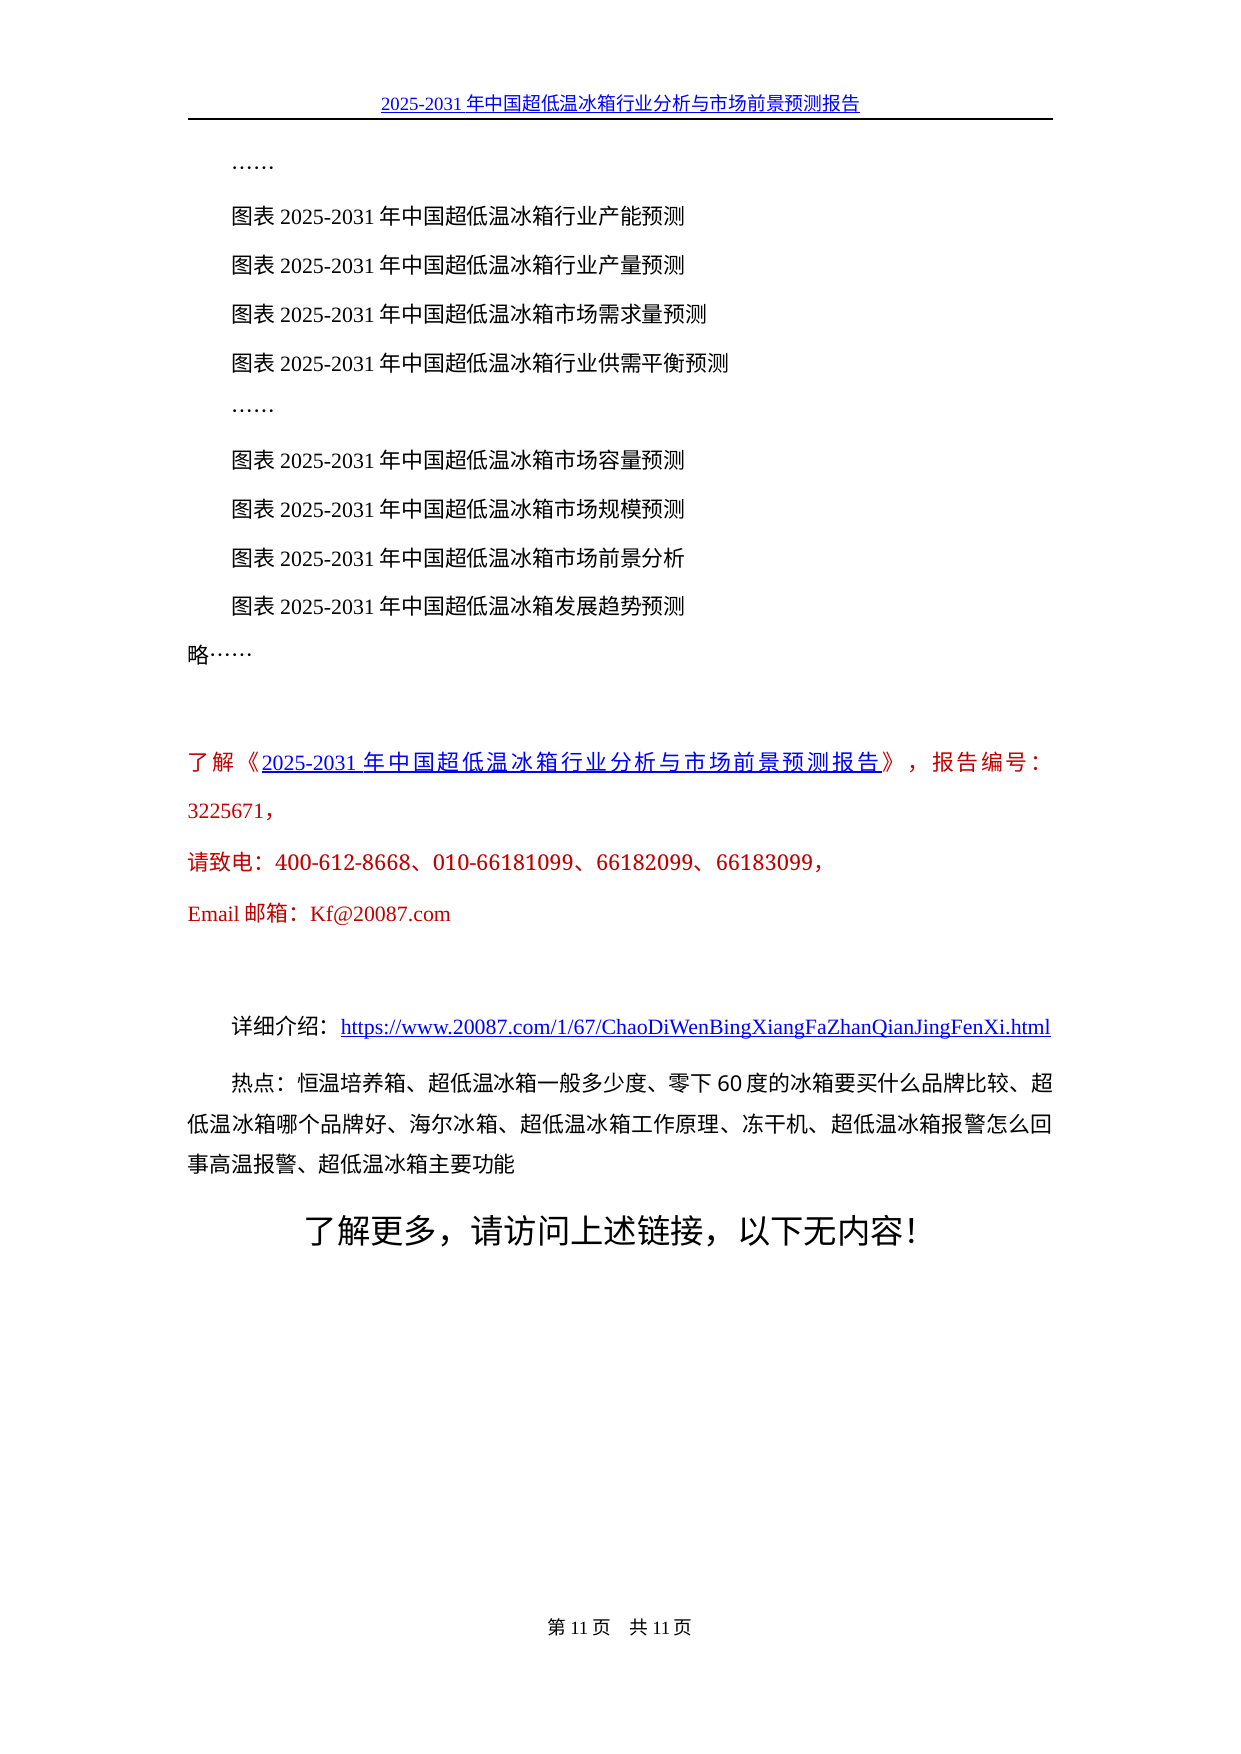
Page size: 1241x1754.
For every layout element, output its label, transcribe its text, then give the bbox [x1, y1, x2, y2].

title 了解更多，请访问上述链接，以下无内容！ [187, 1197, 1053, 1262]
text 请致电：400-612-8668、010-66181099、66182099、66183099， [187, 844, 1053, 877]
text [187, 150, 1053, 670]
text Email邮箱：Kf@20087.com [187, 896, 1053, 928]
text 了解《2025-2031年中国超低温冰箱行业分析与市场前景预测报告》，报告编号：3225671， [187, 744, 1053, 825]
text 详细介绍：https://www.20087.com/1/67/ChaoDiWenBingXiangFaZhanQianJingFenXi.html [187, 1009, 1053, 1041]
text 热点：恒温培养箱、超低温冰箱一般多少度、零下60度的冰箱要买什么品牌比较、超低温冰箱哪个品牌好、海尔冰箱、超低温冰箱工作原理、冻干机、超低温冰箱报警怎么回事高温报警、超低温冰箱主要功能 [187, 1066, 1053, 1179]
